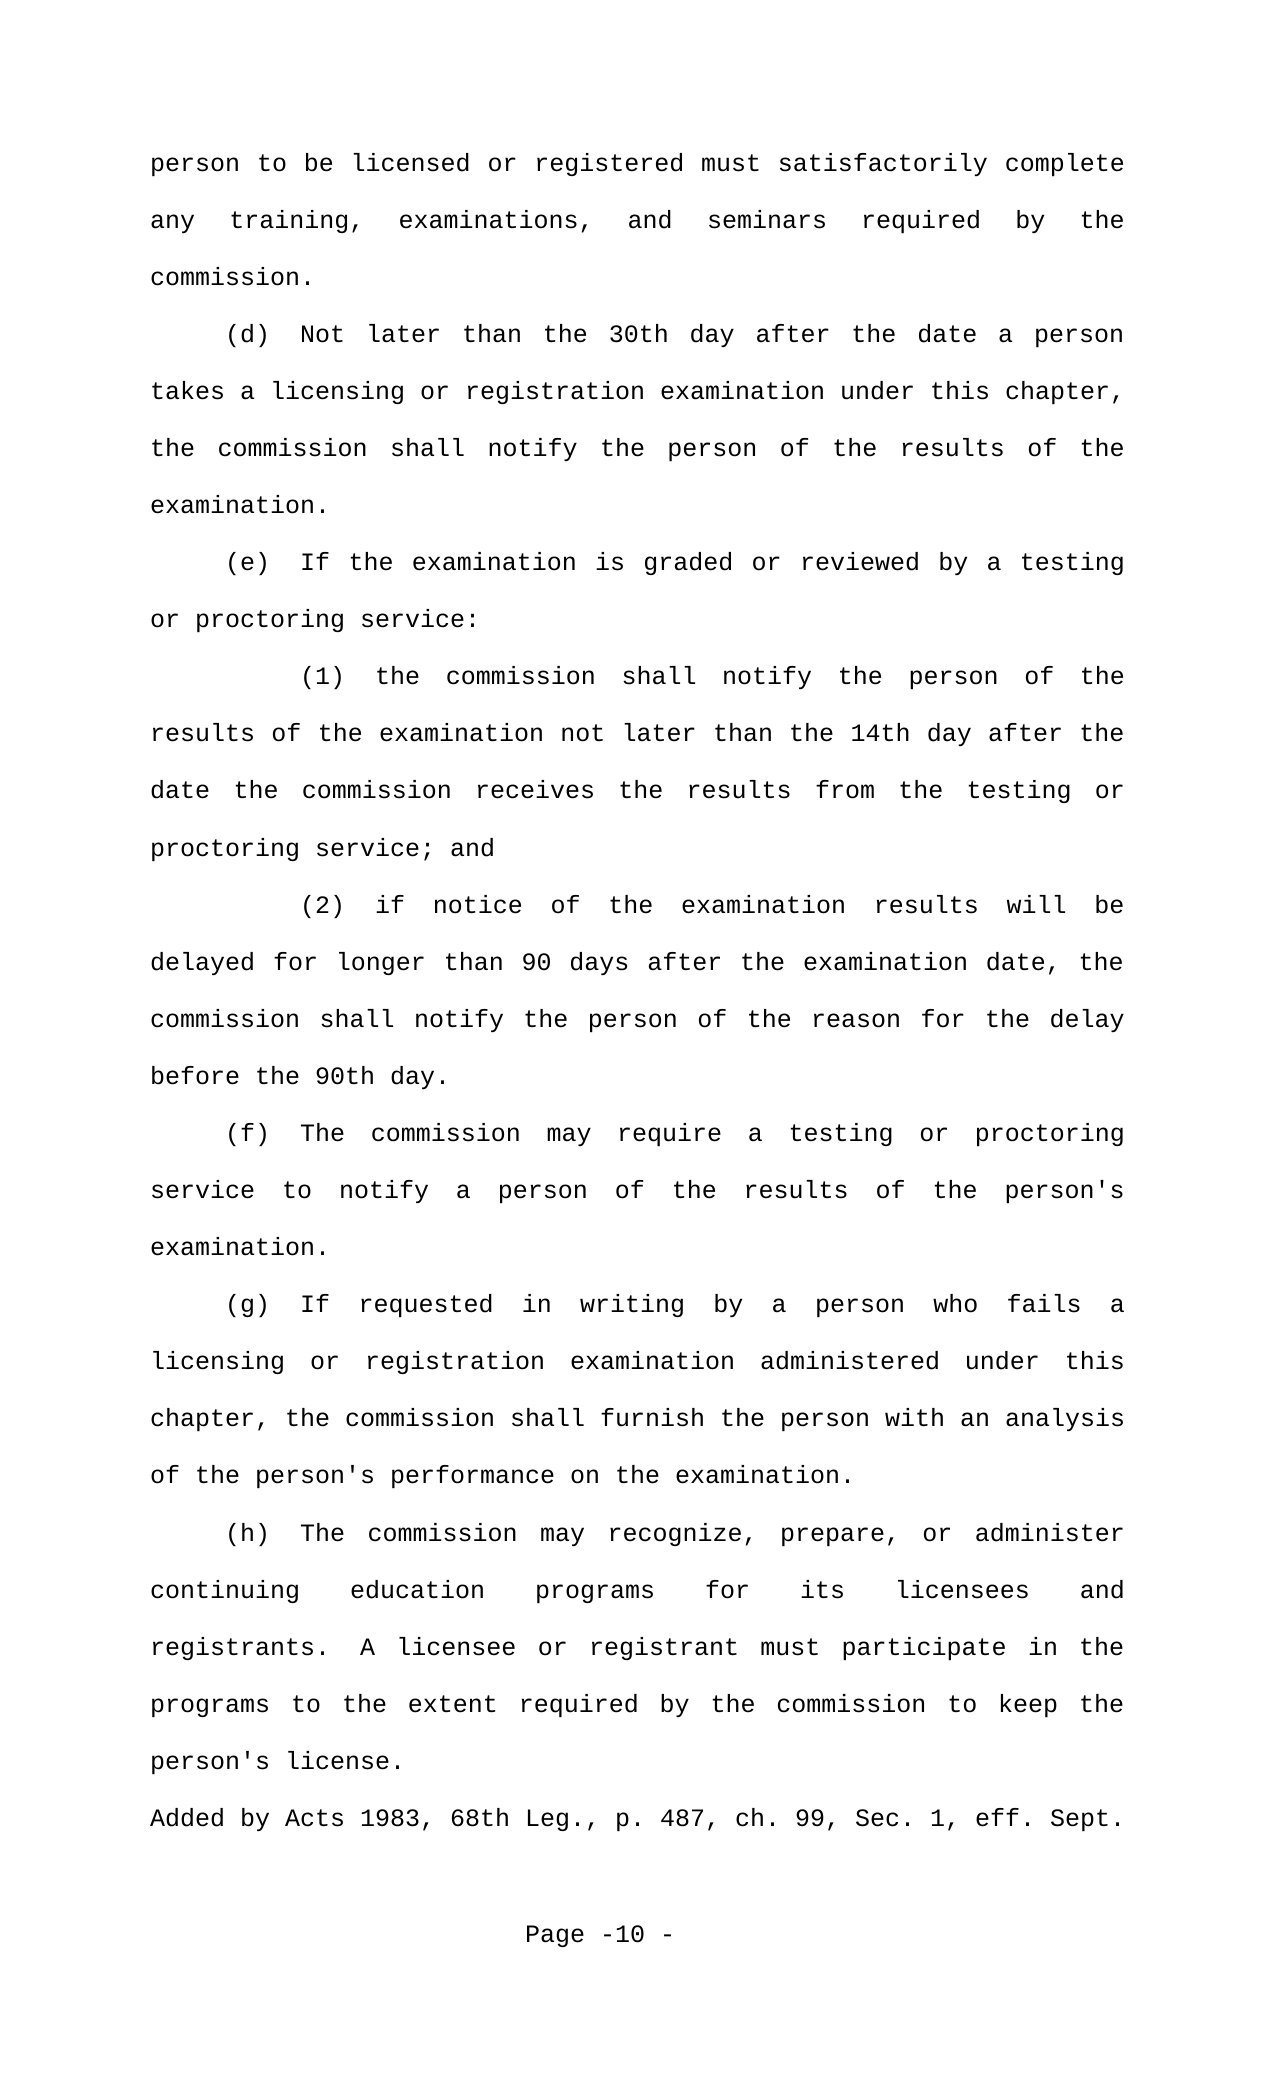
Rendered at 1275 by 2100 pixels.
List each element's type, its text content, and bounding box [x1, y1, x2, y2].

text (g) If requested in writing by a person who fails a licensing or registration examination administered under this chapter, the commission shall furnish the person with an analysis of the person's performance on the examination. [150, 1292, 1125, 1491]
text (f) The commission may require a testing or proctoring service to notify a person of the results of the person's examination. [150, 1120, 1125, 1263]
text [150, 1805, 1125, 1834]
text (h) The commission may recognize, prepare, or administer continuing education programs for its licensees and registrants. A licensee or registrant must participate in the programs to the extent required by the commission to keep the person's license. [150, 1520, 1125, 1777]
text (2) if notice of the examination results will be delayed for longer than 90 days after the examination date, the commission shall notify the person of the reason for the delay before the 90th day. [150, 892, 1125, 1092]
text (1) the commission shall notify the person of the results of the examination not later than the 14th day after the date the commission receives the results from the testing or proctoring service; and [150, 664, 1125, 863]
text (d) Not later than the 30th day after the date a person takes a licensing or registration examination under this chapter, the commission shall notify the person of the results of the examination. [150, 321, 1125, 521]
text (e) If the examination is graded or reviewed by a testing or proctoring service: [150, 549, 1125, 635]
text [150, 150, 1125, 293]
